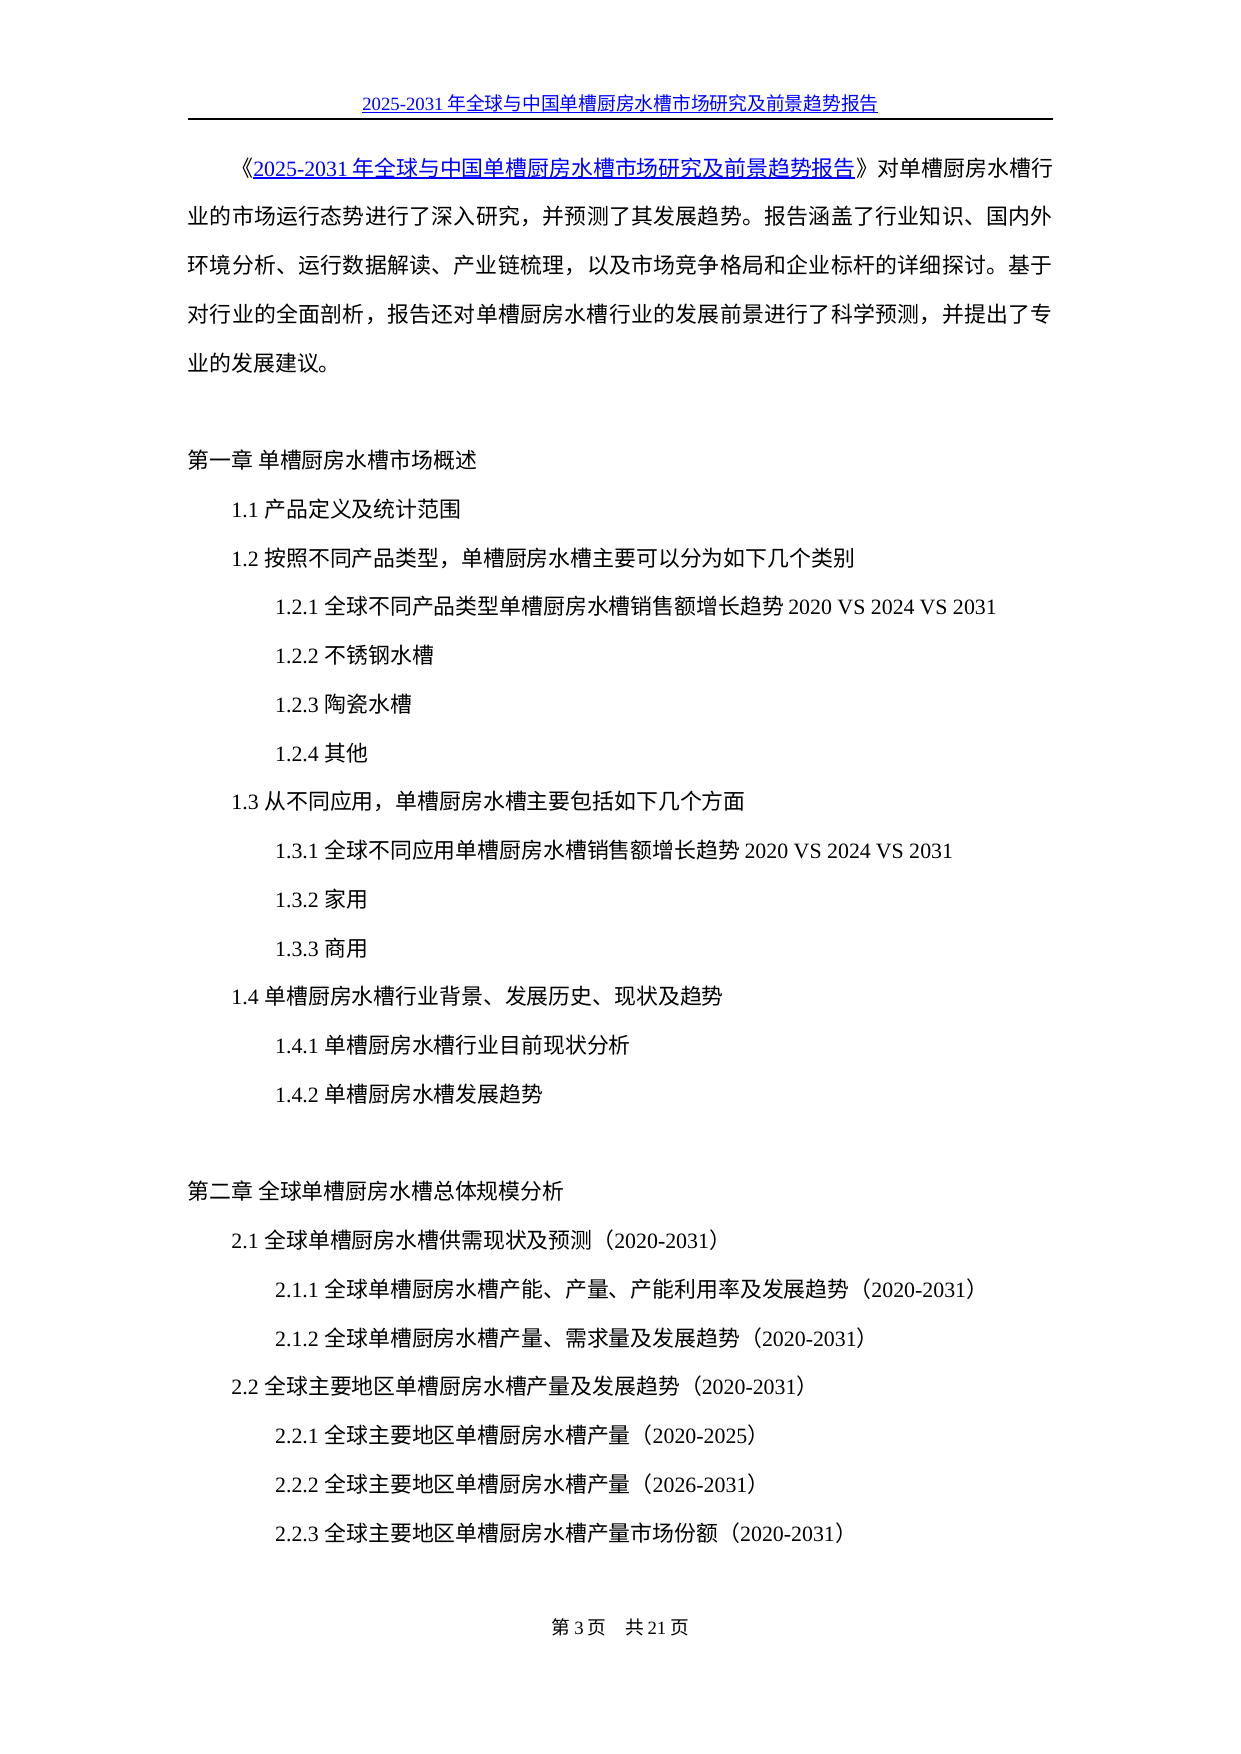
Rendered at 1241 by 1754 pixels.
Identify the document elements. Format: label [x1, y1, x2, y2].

text [187, 150, 1053, 1548]
